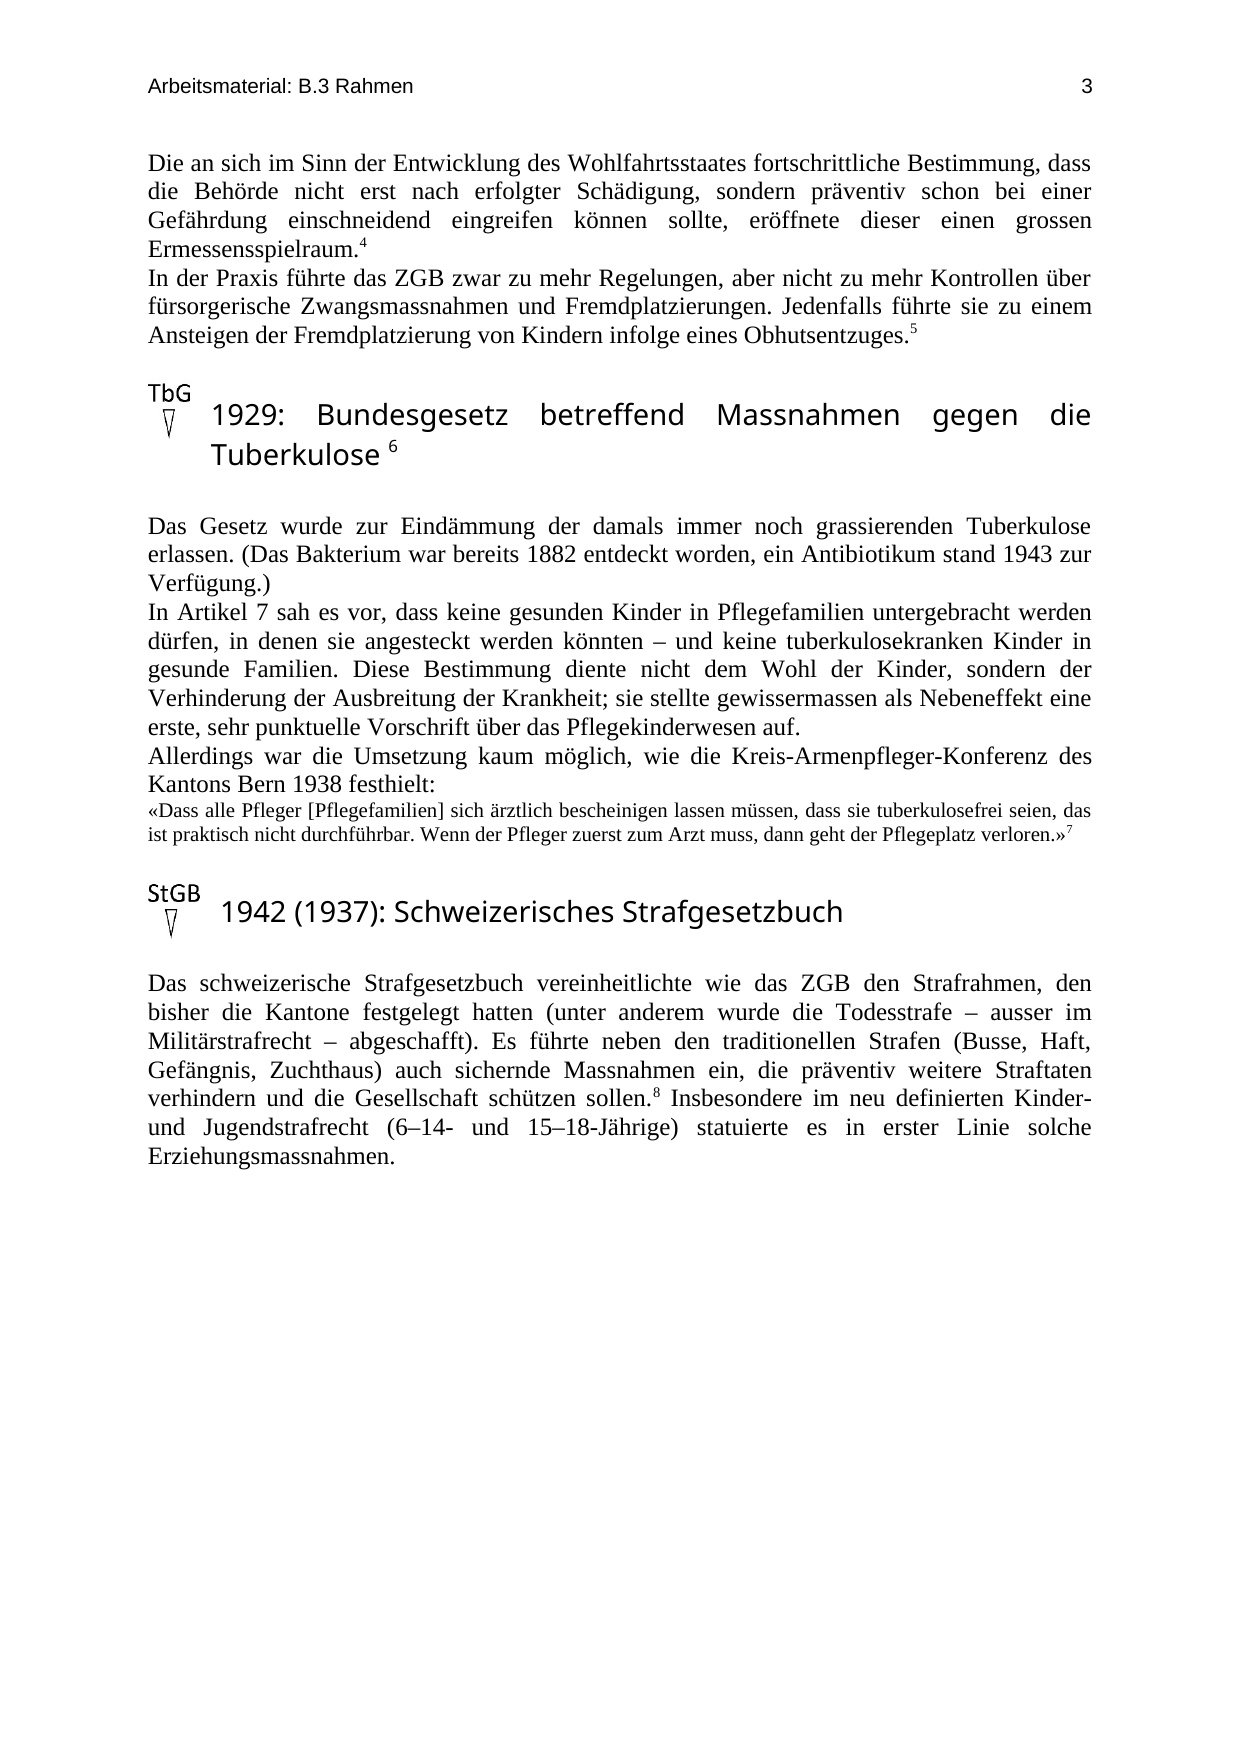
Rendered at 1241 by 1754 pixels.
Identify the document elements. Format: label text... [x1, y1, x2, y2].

text Die an sich im Sinn der Entwicklung des Wohlfahrtsstaates fortschrittliche Bestimmung, dass die Behörde nicht erst nach erfolgter Schädigung, sondern präventiv schon bei einer Gefährdung einschneidend eingreifen können sollte, eröffnete dieser einen grossen Ermessensspielraum. [148, 148, 1093, 263]
subtitle 1942 (1937): Schweizerisches Strafgesetzbuch [201, 892, 1093, 931]
text Allerdings war die Umsetzung kaum möglich, wie die Kreis-Armenpfleger-Konferenz des Kantons Bern 1938 festhielt: [148, 741, 1093, 798]
text Das Gesetz wurde zur Eindämmung der damals immer noch grassierenden Tuberkulose erlassen. (Das Bakterium war bereits 1882 entdeckt worden, ein Antibiotikum stand 1943 zur Verfügung.) [148, 511, 1093, 597]
text «Dass alle Pfleger [Pflegefamilien] sich ärztlich bescheinigen lassen müssen, dass sie tuberkulosefrei seien, das ist praktisch nicht durchführbar. Wenn der Pfleger zuerst zum Arzt muss, dann geht der Pflegeplatz verloren.» [148, 798, 1093, 846]
picture [147, 379, 192, 439]
picture [147, 879, 201, 939]
subtitle 1929: Bundesgesetz betreffend Massnahmen gegen die Tuberkulose [148, 394, 1093, 474]
text Das schweizerische Strafgesetzbuch vereinheitlichte wie das ZGB den Strafrahmen, den bisher die Kantone festgelegt hatten (unter anderem wurde die Todesstrafe – ausser im Militärstrafrecht – abgeschafft). Es führte neben den traditionellen Strafen (Busse, Haft, Gefängnis, Zuchthaus) auch sichernde Massnahmen ein, die präventiv weitere Straftaten verhindern und die Gesellschaft schützen sollen. Insbesondere im neu definierten Kinder- und Jugendstrafrecht (6–14- und 15–18-Jährige) statuierte es in erster Linie solche Erziehungsmassnahmen. [148, 968, 1093, 1170]
text In der Praxis führte das ZGB zwar zu mehr Regelungen, aber nicht zu mehr Kontrollen über fürsorgerische Zwangsmassnahmen und Fremdplatzierungen. Jedenfalls führte sie zu einem Ansteigen der Fremdplatzierung von Kindern infolge eines Obhutsentzuges. [148, 263, 1093, 349]
text In Artikel 7 sah es vor, dass keine gesunden Kinder in Pflegefamilien untergebracht werden dürfen, in denen sie angesteckt werden könnten – und keine tuberkulosekranken Kinder in gesunde Familien. Diese Bestimmung diente nicht dem Wohl der Kinder, sondern der Verhinderung der Ausbreitung der Krankheit; sie stellte gewissermassen als Nebeneffekt eine erste, sehr punktuelle Vorschrift über das Pflegekinderwesen auf. [148, 597, 1093, 741]
